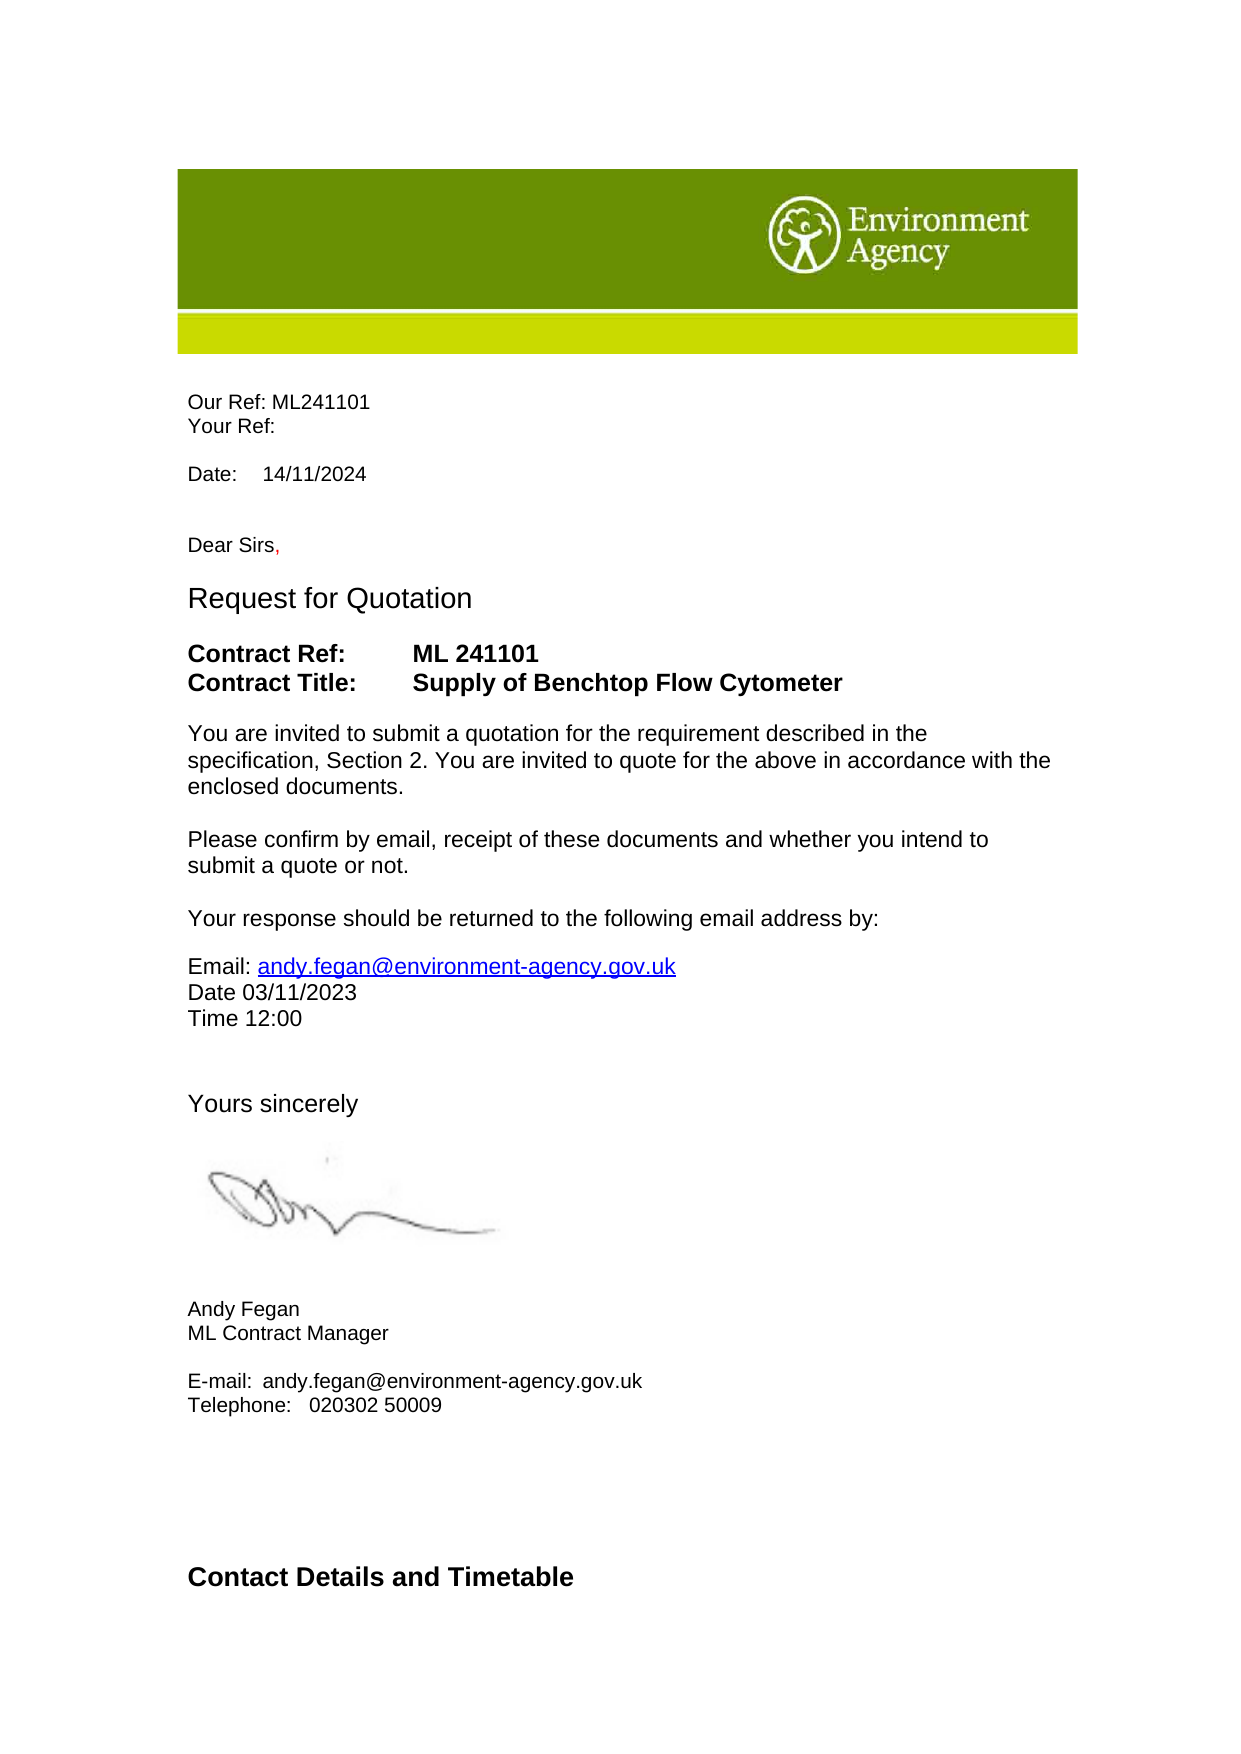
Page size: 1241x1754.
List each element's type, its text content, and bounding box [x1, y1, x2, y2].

text Time 12:00 [187, 1005, 1053, 1032]
text E-mail: andy.fegan@environment-agency.gov.uk [187, 1369, 1053, 1393]
text Email: andy.fegan@environment-agency.gov.uk [187, 953, 1053, 979]
text ML Contract Manager [187, 1321, 1053, 1345]
text Please confirm by email, receipt of these documents and whether you intend to submit a quote or not. [187, 826, 1053, 878]
text Contact Details and Timetable [187, 1561, 1053, 1592]
picture [177, 169, 1078, 354]
text You are invited to submit a quotation for the requirement described in the specification, Section 2. You are invited to quote for the above in accordance with the enclosed documents. [187, 720, 1053, 799]
text Contract Title: Supply of Benchtop Flow Cytometer [187, 667, 1053, 696]
text Date: 14/11/2024 [187, 461, 1053, 485]
text Dear Sirs, [187, 533, 1053, 557]
text Contract Ref: ML 241101 [187, 639, 1053, 667]
text Andy Fegan [187, 1297, 1053, 1321]
text Your response should be returned to the following email address by: [187, 905, 1053, 931]
picture [187, 1141, 513, 1274]
text Our Ref: ML241101 [187, 389, 1053, 413]
text Your Ref: [187, 413, 1053, 437]
text Date 03/11/2023 [187, 979, 1053, 1005]
text Request for Quotation [187, 581, 1053, 615]
text Telephone: 020302 50009 [187, 1393, 1053, 1417]
text Yours sincerely [187, 1089, 1053, 1118]
